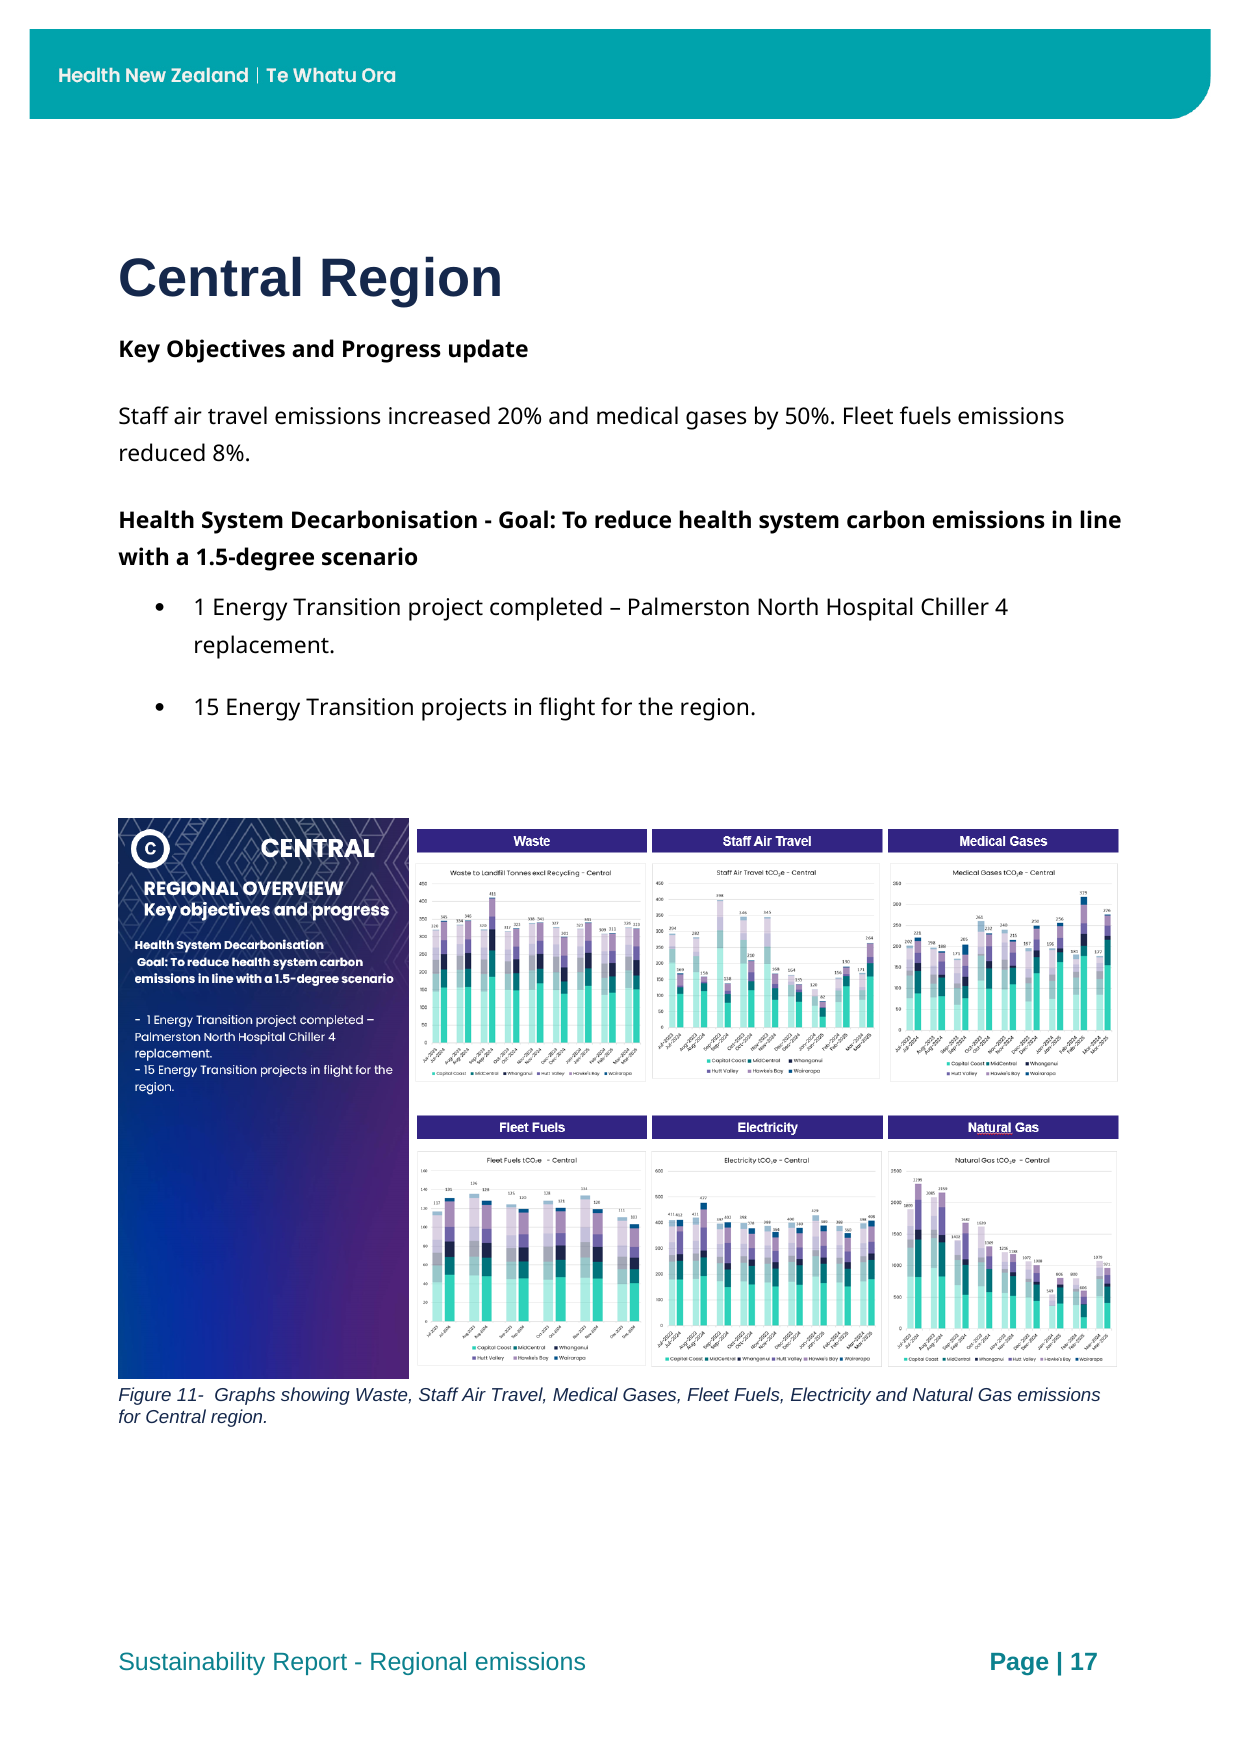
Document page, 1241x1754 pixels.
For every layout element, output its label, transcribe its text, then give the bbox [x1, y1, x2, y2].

text Staff air travel emissions increased 20% and medical gases by 50%. Fleet fuels emissions reduced 8%. [118, 400, 1122, 468]
picture [118, 818, 1123, 1379]
text Key Objectives and Progress update [118, 333, 1122, 364]
list 15 Energy Transition projects in flight for the region. [156, 691, 1122, 723]
subtitle Central Region [118, 246, 1122, 308]
list 1 Energy Transition project completed – Palmerston North Hospital Chiller 4 replacement. [156, 591, 1122, 660]
text Figure 11- Graphs showing Waste, Staff Air Travel, Medical Gases, Fleet Fuels, Electricity and Natural Gas emissions for Central region. [118, 1384, 1122, 1427]
picture [29, 29, 1211, 119]
text Health System Decarbonisation - Goal: To reduce health system carbon emissions in line with a 1.5-degree scenario [118, 504, 1122, 573]
